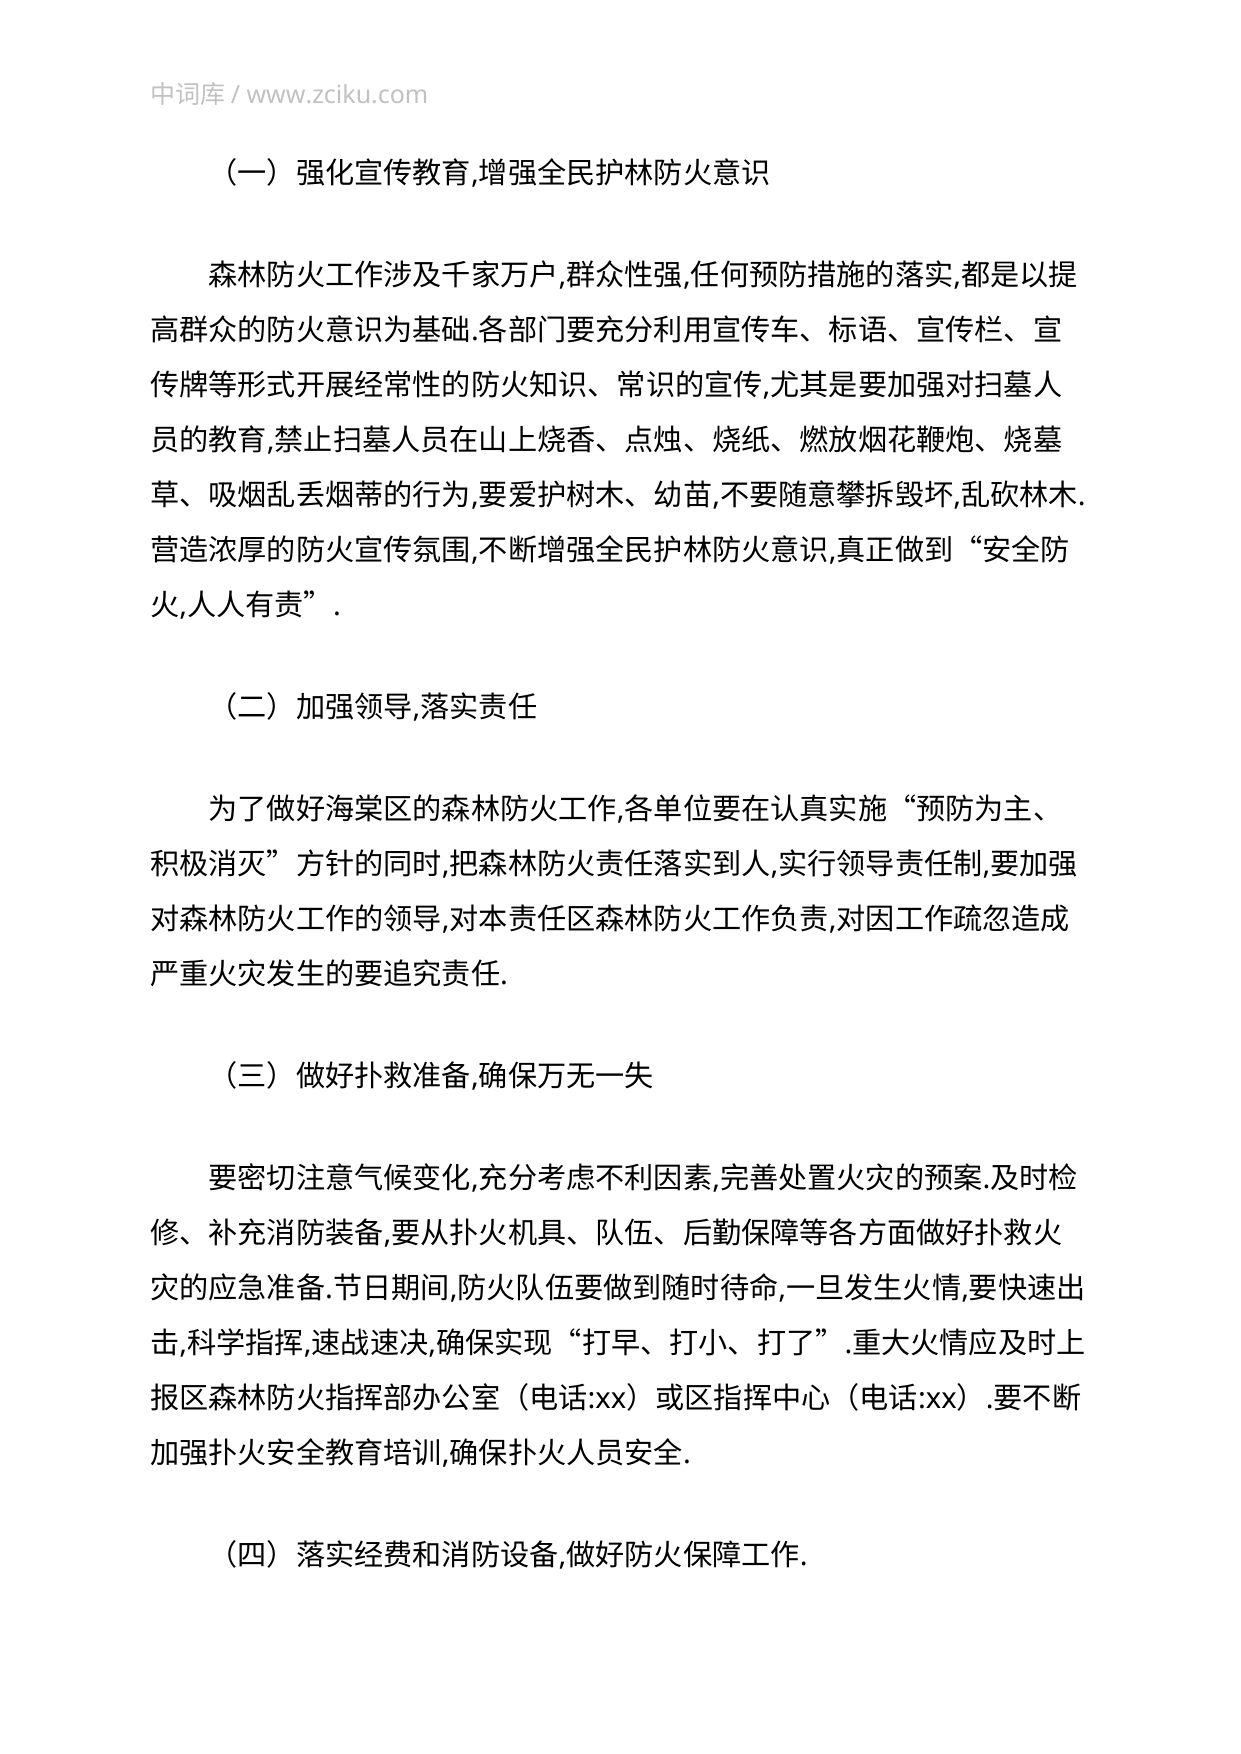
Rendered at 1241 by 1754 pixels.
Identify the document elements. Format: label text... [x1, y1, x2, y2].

text 森林防火工作涉及千家万户,群众性强,任何预防措施的落实,都是以提高群众的防火意识为基础.各部门要充分利用宣传车、标语、宣传栏、宣传牌等形式开展经常性的防火知识、常识的宣传,尤其是要加强对扫墓人员的教育,禁止扫墓人员在山上烧香、点烛、烧纸、燃放烟花鞭炮、烧墓草、吸烟乱丢烟蒂的行为,要爱护树木、幼苗,不要随意攀拆毁坏,乱砍林木.营造浓厚的防火宣传氛围,不断增强全民护林防火意识,真正做到“安全防火,人人有责”. [150, 252, 1090, 624]
text （一）强化宣传教育,增强全民护林防火意识 [150, 150, 1090, 192]
text 要密切注意气候变化,充分考虑不利因素,完善处置火灾的预案.及时检修、补充消防装备,要从扑火机具、队伍、后勤保障等各方面做好扑救火灾的应急准备.节日期间,防火队伍要做到随时待命,一旦发生火情,要快速出击,科学指挥,速战速决,确保实现“打早、打小、打了”.重大火情应及时上报区森林防火指挥部办公室（电话:xx）或区指挥中心（电话:xx）.要不断加强扑火安全教育培训,确保扑火人员安全. [150, 1155, 1090, 1472]
text （三）做好扑救准备,确保万无一失 [150, 1053, 1090, 1095]
text （二）加强领导,落实责任 [150, 684, 1090, 726]
text （四）落实经费和消防设备,做好防火保障工作. [150, 1532, 1090, 1574]
text 为了做好海棠区的森林防火工作,各单位要在认真实施“预防为主、积极消灭”方针的同时,把森林防火责任落实到人,实行领导责任制,要加强对森林防火工作的领导,对本责任区森林防火工作负责,对因工作疏忽造成严重火灾发生的要追究责任. [150, 786, 1090, 993]
